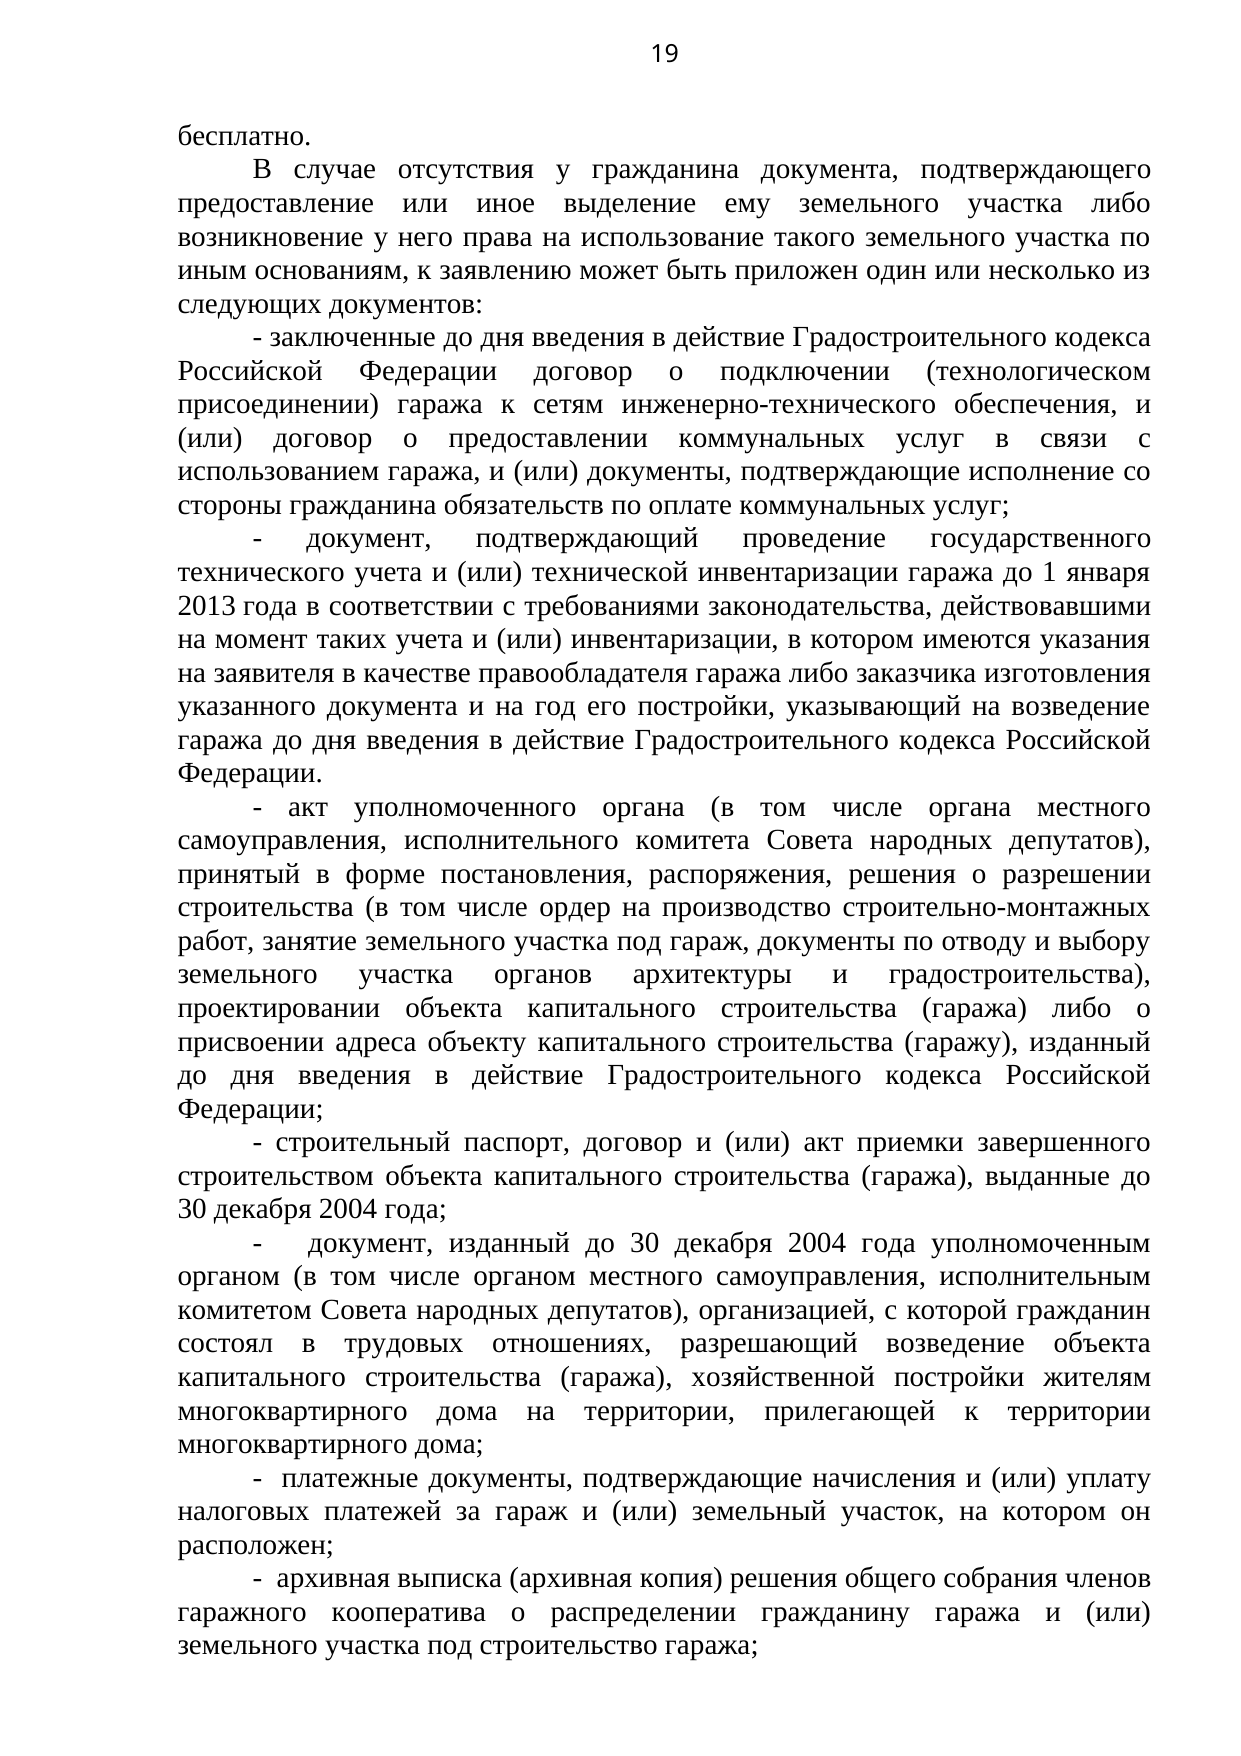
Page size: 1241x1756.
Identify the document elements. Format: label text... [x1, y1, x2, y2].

text - заключенные до дня введения в действие Градостроительного кодекса Российской Федерации договор о подключении (технологическом присоединении) гаража к сетям инженерно-технического обеспечения, и (или) договор о предоставлении коммунальных услуг в связи с использованием гаража, и (или) документы, подтверждающие исполнение со стороны гражданина обязательств по оплате коммунальных услуг; [177, 319, 1152, 521]
text - строительный паспорт, договор и (или) акт приемки завершенного строительством объекта капитального строительства (гаража), выданные до 30 декабря 2004 года; [177, 1124, 1152, 1225]
text В случае отсутствия у гражданина документа, подтверждающего предоставление или иное выделение ему земельного участка либо возникновение у него права на использование такого земельного участка по иным основаниям, к заявлению может быть приложен один или несколько из следующих документов: [177, 152, 1152, 319]
text - платежные документы, подтверждающие начисления и (или) уплату налоговых платежей за гараж и (или) земельный участок, на котором он расположен; [177, 1460, 1152, 1560]
text - акт уполномоченного органа (в том числе органа местного самоуправления, исполнительного комитета Совета народных депутатов), принятый в форме постановления, распоряжения, решения о разрешении строительства (в том числе ордер на производство строительно-монтажных работ, занятие земельного участка под гараж, документы по отводу и выбору земельного участка органов архитектуры и градостроительства), проектировании объекта капитального строительства (гаража) либо о присвоении адреса объекту капитального строительства (гаражу), изданный до дня введения в действие Градостроительного кодекса Российской Федерации; [177, 789, 1152, 1124]
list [177, 118, 1147, 152]
text - документ, изданный до 30 декабря 2004 года уполномоченным органом (в том числе органом местного самоуправления, исполнительным комитетом Совета народных депутатов), организацией, с которой гражданин состоял в трудовых отношениях, разрешающий возведение объекта капитального строительства (гаража), хозяйственной постройки жителям многоквартирного дома на территории, прилегающей к территории многоквартирного дома; [177, 1225, 1152, 1460]
text - документ, подтверждающий проведение государственного технического учета и (или) технической инвентаризации гаража до 1 января 2013 года в соответствии с требованиями законодательства, действовавшими на момент таких учета и (или) инвентаризации, в котором имеются указания на заявителя в качестве правообладателя гаража либо заказчика изготовления указанного документа и на год его постройки, указывающий на возведение гаража до дня введения в действие Градостроительного кодекса Российской Федерации. [177, 521, 1152, 789]
text - архивная выписка (архивная копия) решения общего собрания членов гаражного кооператива о распределении гражданину гаража и (или) земельного участка под строительство гаража; [177, 1560, 1152, 1661]
